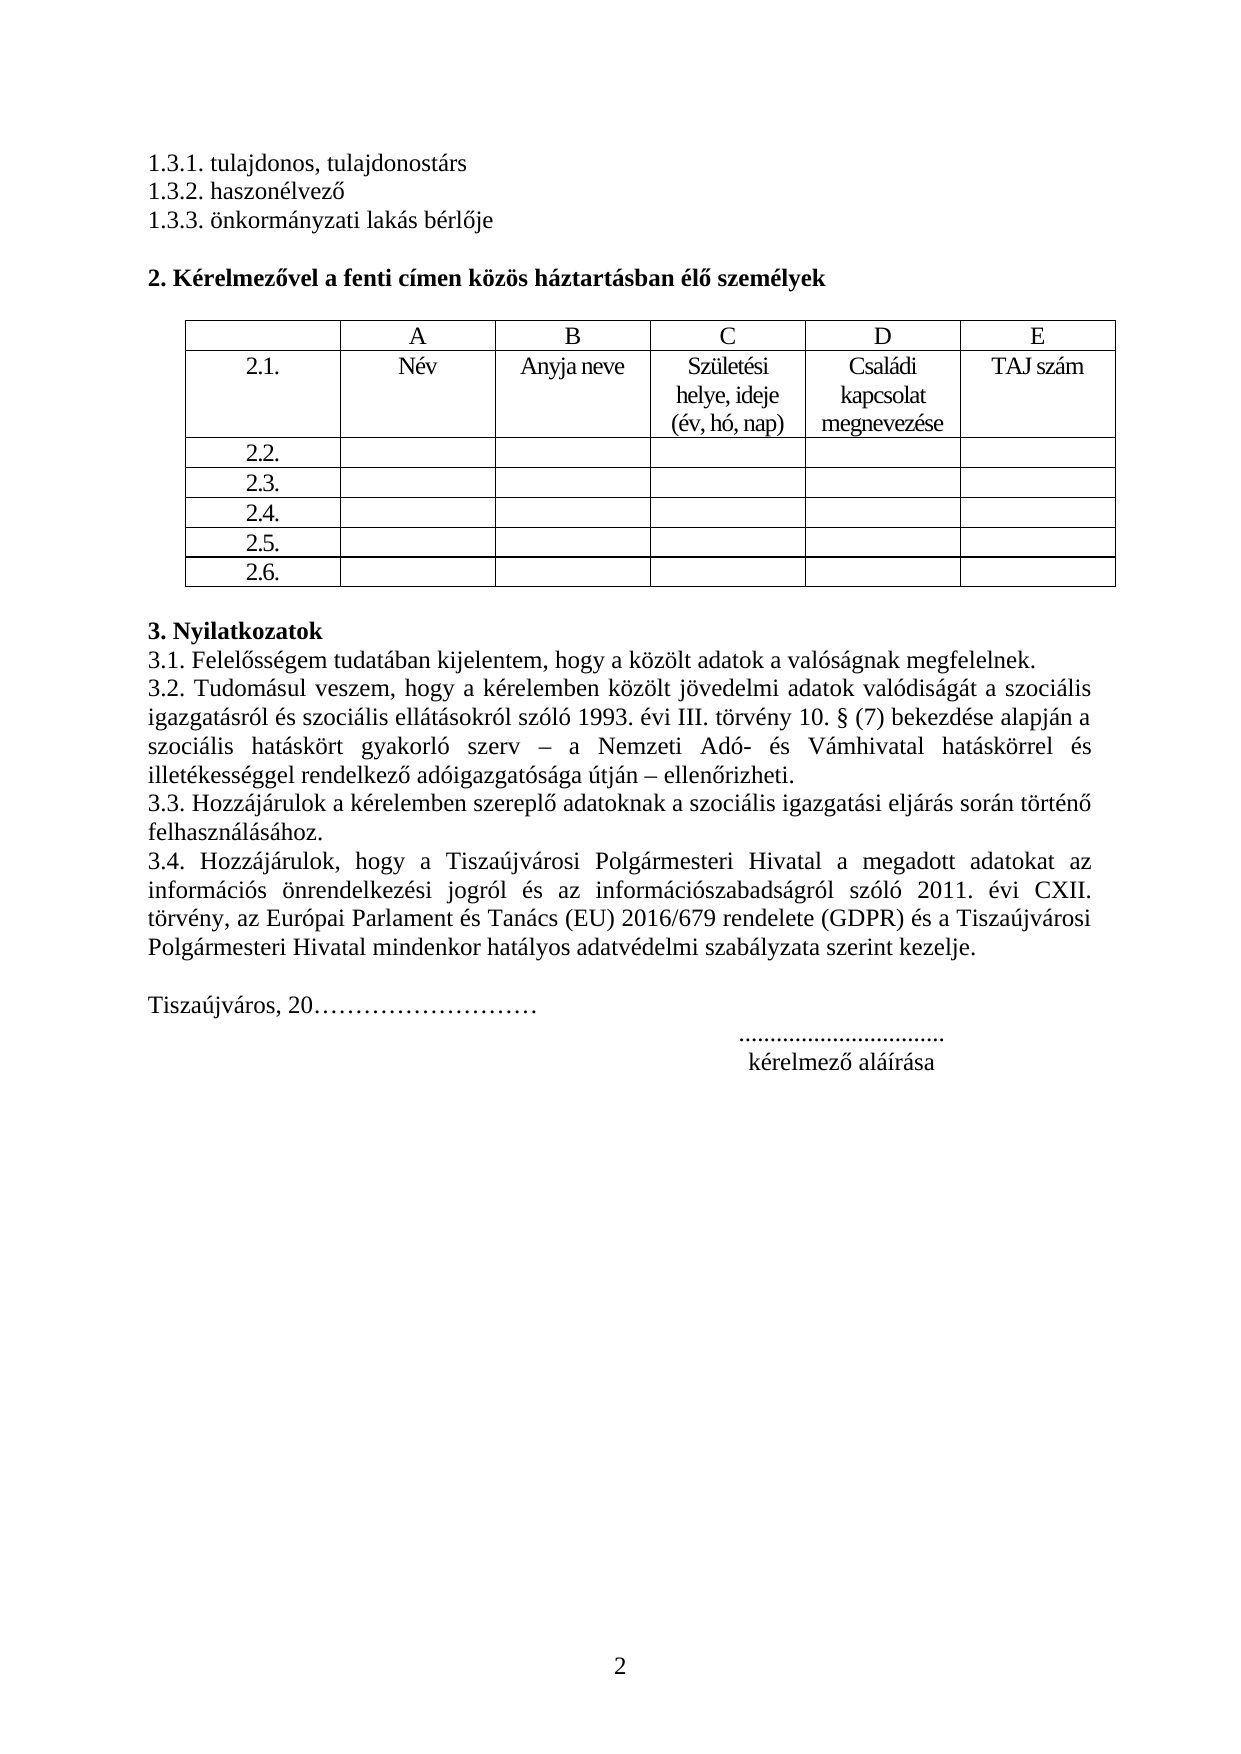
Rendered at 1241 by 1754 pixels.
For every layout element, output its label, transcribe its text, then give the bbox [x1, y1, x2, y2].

text 3.1. Felelősségem tudatában kijelentem, hogy a közölt adatok a valóságnak megfelelnek. [148, 645, 1093, 673]
table_cell [651, 498, 805, 527]
text kérelmező aláírása [148, 1047, 1093, 1076]
table_cell [961, 558, 1115, 586]
table_cell [961, 468, 1115, 497]
table_cell [806, 498, 960, 527]
table_cell [496, 528, 650, 556]
table_cell [961, 498, 1115, 527]
table_cell [651, 438, 805, 467]
table_cell 2.6. [186, 558, 340, 586]
table_cell 2.2. [186, 438, 340, 467]
table_cell Családi kapcsolat megnevezése [806, 351, 960, 437]
table_cell [341, 498, 495, 527]
table_cell Név [341, 351, 495, 437]
table_cell [806, 558, 960, 586]
table_cell 2.5. [186, 528, 340, 556]
text 3.2. Tudomásul veszem, hogy a kérelemben közölt jövedelmi adatok valódiságát a szociális igazgatásról és szociális ellátásokról szóló 1993. évi III. törvény 10. § (7) bekezdése alapján a szociális hatáskört gyakorló szerv – a Nemzeti Adó- és Vámhivatal hatáskörrel és illetékességgel rendelkező adóigazgatósága útján – ellenőrizheti. [148, 673, 1093, 788]
table_cell [806, 528, 960, 556]
table_cell [341, 558, 495, 586]
table_cell [961, 438, 1115, 467]
table_cell [496, 468, 650, 497]
text Tiszaújváros, 20……………………… [148, 990, 1093, 1018]
text 1.3.2. haszonélvező [148, 176, 1093, 205]
table_header D [806, 321, 960, 350]
table_cell [806, 468, 960, 497]
table_header [186, 321, 340, 350]
text 3. Nyilatkozatok [148, 616, 1093, 645]
text ................................. [148, 1018, 1093, 1047]
text 1.3.3. önkormányzati lakás bérlője [148, 205, 1093, 234]
table_header E [961, 321, 1115, 350]
table_cell [961, 528, 1115, 556]
table_cell [651, 468, 805, 497]
table_cell [651, 558, 805, 586]
table_cell [496, 558, 650, 586]
table_cell Anyja neve [496, 351, 650, 437]
table_cell TAJ szám [961, 351, 1115, 437]
table_header C [651, 321, 805, 350]
table_header B [496, 321, 650, 350]
table_cell [341, 468, 495, 497]
text 3.4. Hozzájárulok, hogy a Tiszaújvárosi Polgármesteri Hivatal a megadott adatokat az információs önrendelkezési jogról és az információszabadságról szóló 2011. évi CXII. törvény, az Európai Parlament és Tanács (EU) 2016/679 rendelete (GDPR) és a Tiszaújvárosi Polgármesteri Hivatal mindenkor hatályos adatvédelmi szabályzata szerint kezelje. [148, 846, 1093, 961]
table_cell 2.4. [186, 498, 340, 527]
table_cell [496, 498, 650, 527]
table_cell [341, 528, 495, 556]
list 2. Kérelmezővel a fenti címen közös háztartásban élő személyek [148, 263, 1093, 291]
table_header A [341, 321, 495, 350]
table_cell [341, 438, 495, 467]
table_cell [806, 438, 960, 467]
table_cell [651, 528, 805, 556]
table_cell 2.3. [186, 468, 340, 497]
table_cell 2.1. [186, 351, 340, 437]
text 3.3. Hozzájárulok a kérelemben szereplő adatoknak a szociális igazgatási eljárás során történő felhasználásához. [148, 788, 1093, 846]
text 1.3.1. tulajdonos, tulajdonostárs [148, 148, 1093, 176]
table_cell [496, 438, 650, 467]
table_cell Születési helye, ideje (év, hó, nap) [651, 351, 805, 437]
